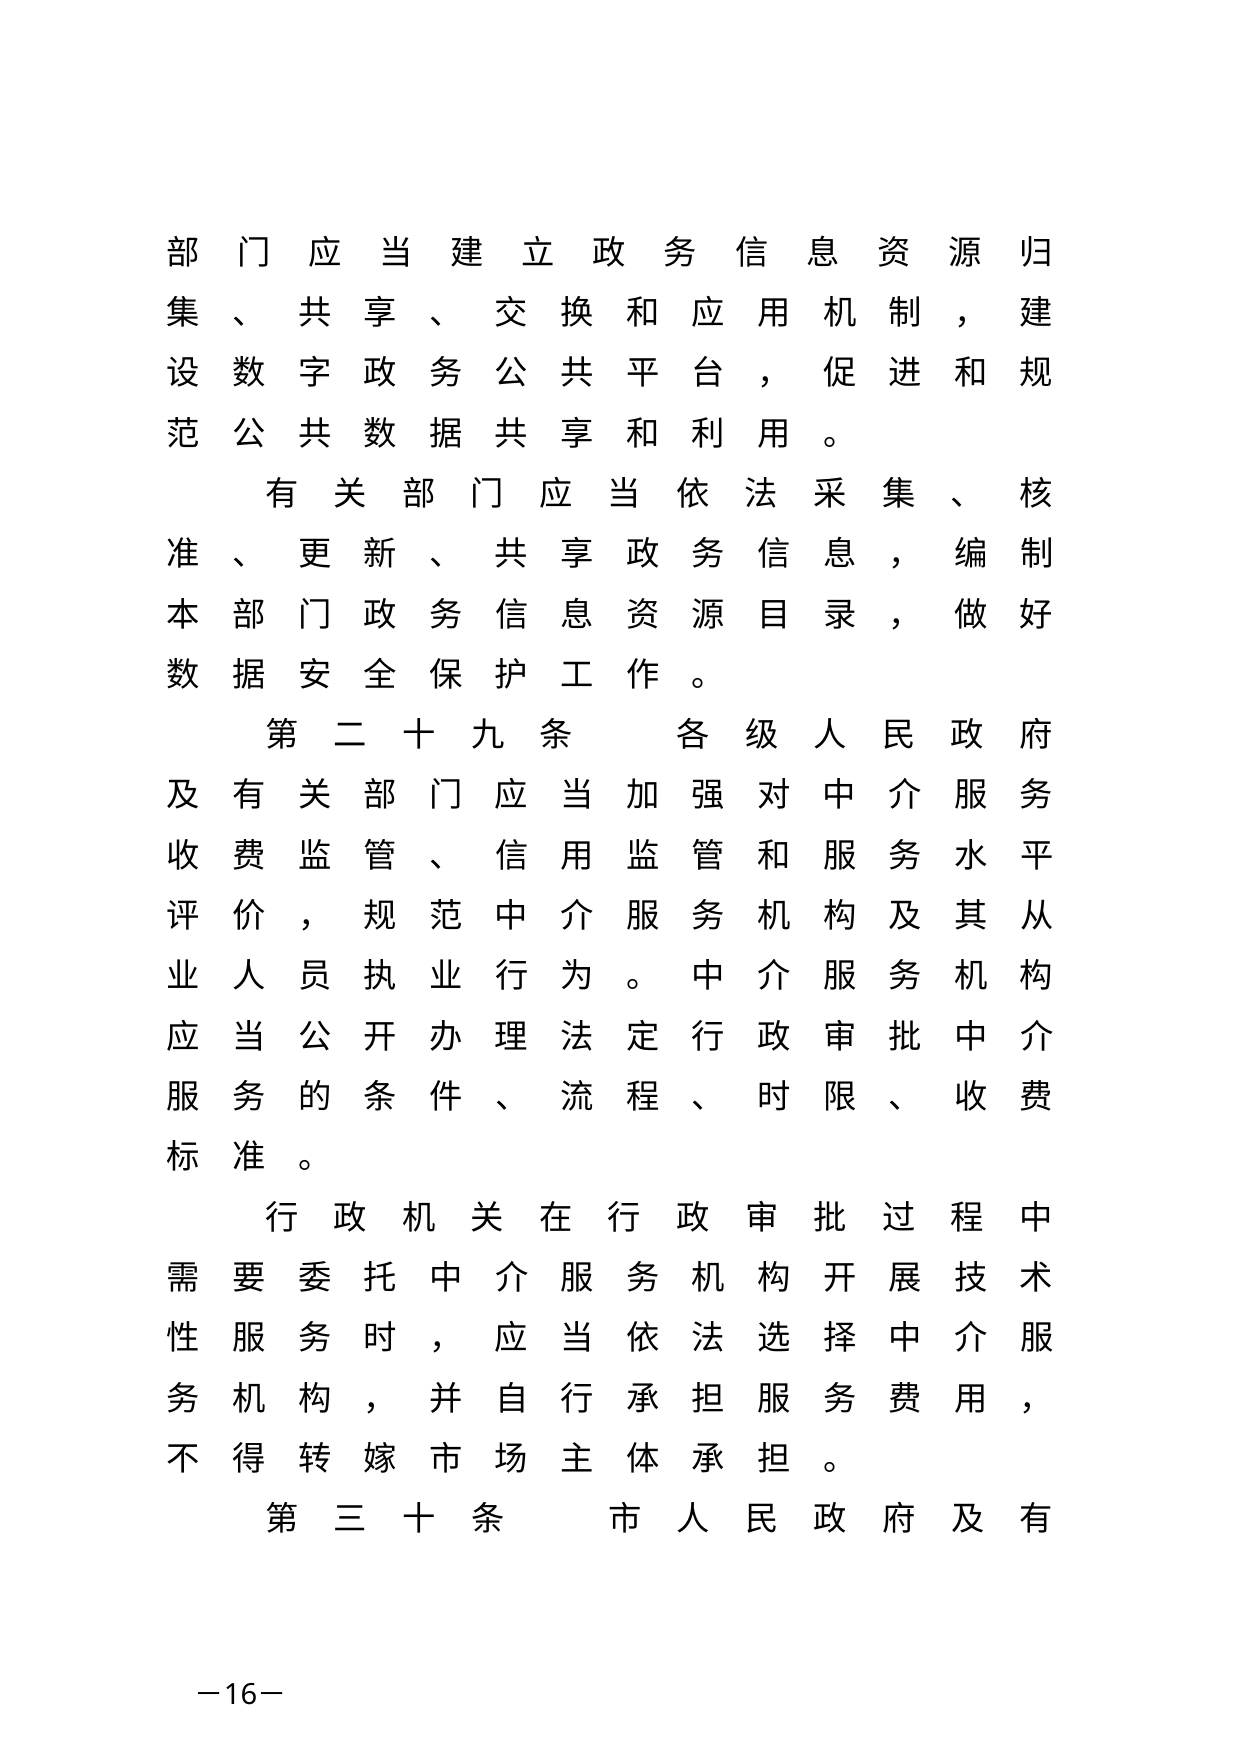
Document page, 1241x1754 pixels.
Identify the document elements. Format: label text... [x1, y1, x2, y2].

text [167, 219, 1085, 461]
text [167, 1486, 1085, 1546]
text 行政机关在行政审批过程中需要委托中介服务机构开展技术性服务时，应当依法选择中介服务机构，并自行承担服务费用，不得转嫁市场主体承担。 [167, 1184, 1085, 1486]
text 第二十九条 各级人民政府及有关部门应当加强对中介服务收费监管、信用监管和服务水平评价，规范中介服务机构及其从业人员执业行为。中介服务机构应当公开办理法定行政审批中介服务的条件、流程、时限、收费标准。 [167, 702, 1085, 1184]
text 有关部门应当依法采集、核准、更新、共享政务信息，编制本部门政务信息资源目录，做好数据安全保护工作。 [167, 461, 1085, 702]
